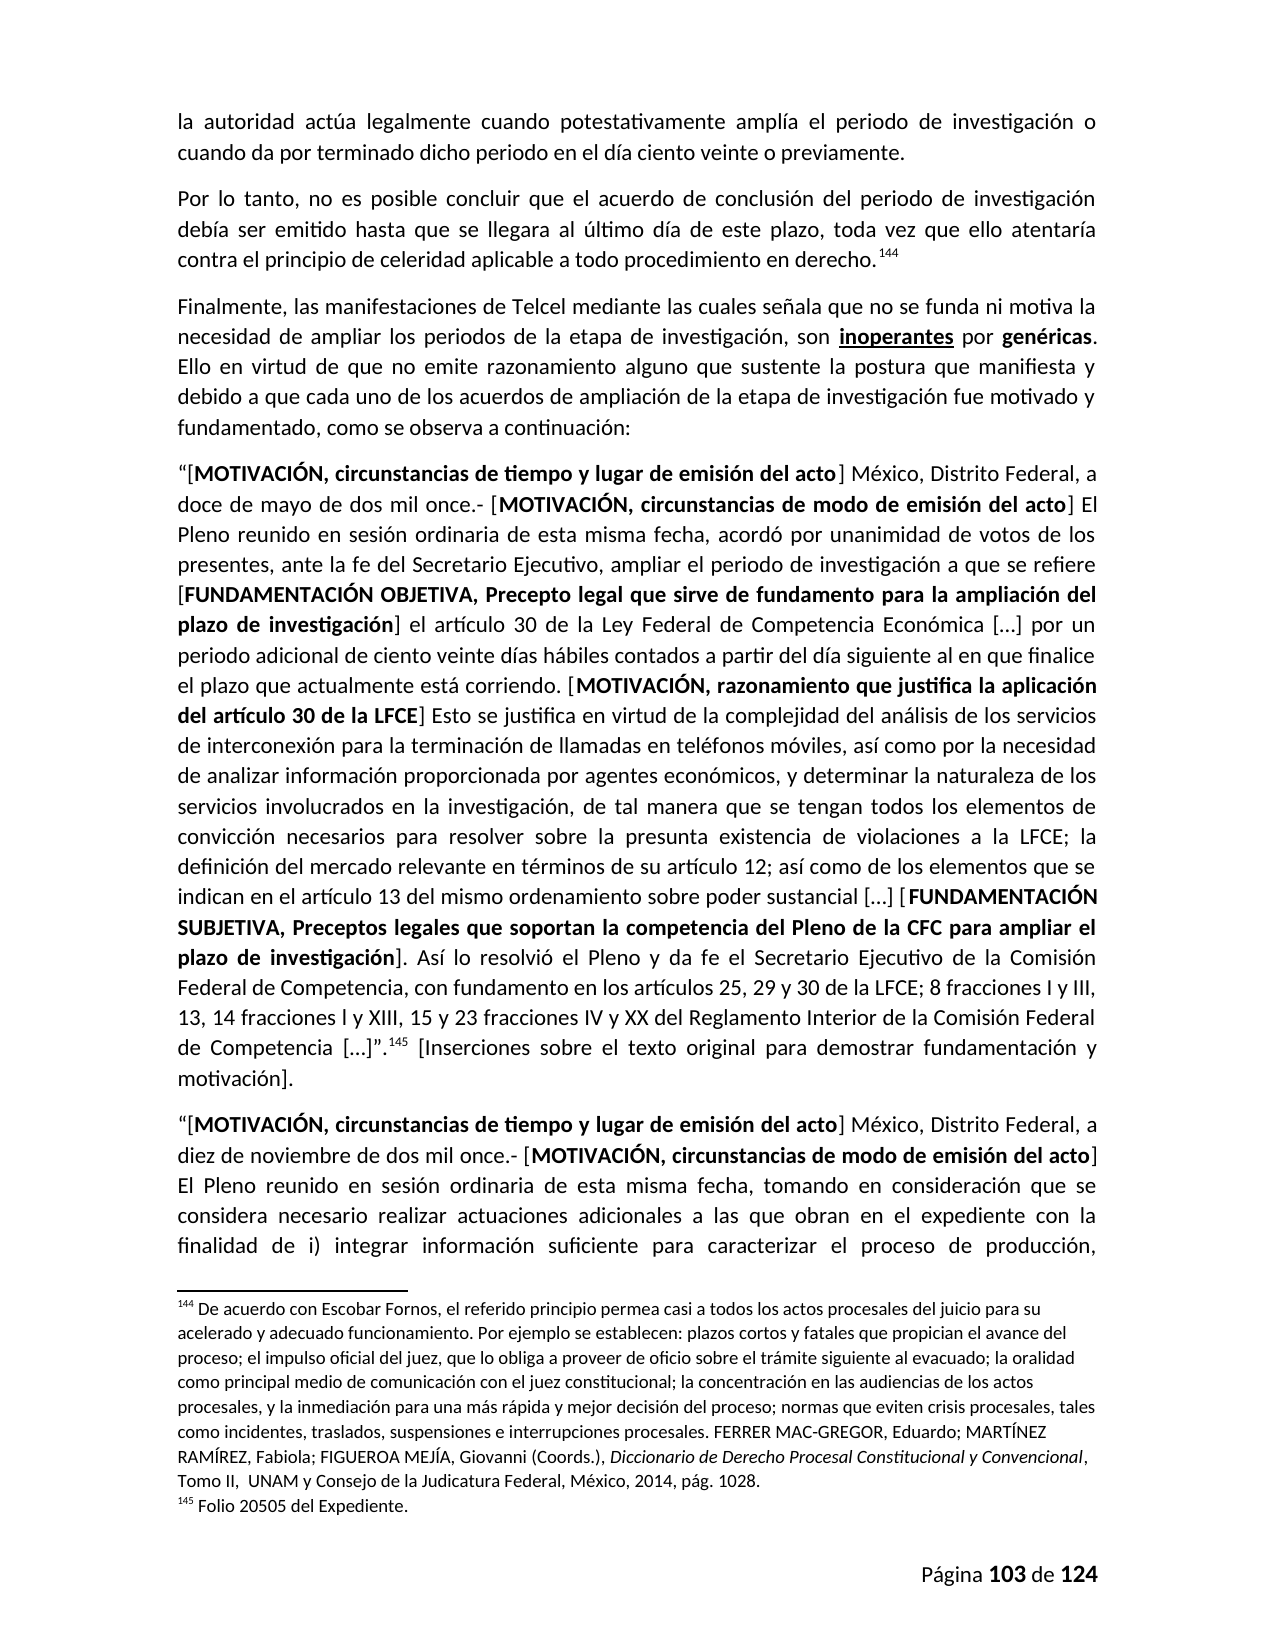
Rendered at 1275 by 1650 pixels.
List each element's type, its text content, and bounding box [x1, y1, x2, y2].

text Por lo tanto, no es posible concluir que el acuerdo de conclusión del periodo de investigación debía ser emitido hasta que se llegara al último día de este plazo, toda vez que ello atentaría contra el principio de celeridad aplicable a todo procedimiento en derecho. [177, 184, 1098, 273]
text “[MOTIVACIÓN, circunstancias de tiempo y lugar de emisión del acto] México, Distrito Federal, a doce de mayo de dos mil once.- [MOTIVACIÓN, circunstancias de modo de emisión del acto] El Pleno reunido en sesión ordinaria de esta misma fecha, acordó por unanimidad de votos de los presentes, ante la fe del Secretario Ejecutivo, ampliar el periodo de investigación a que se refiere [FUNDAMENTACIÓN OBJETIVA, Precepto legal que sirve de fundamento para la ampliación del plazo de investigación] el artículo 30 de la Ley Federal de Competencia Económica […] por un periodo adicional de ciento veinte días hábiles contados a partir del día siguiente al en que finalice el plazo que actualmente está corriendo. [MOTIVACIÓN, razonamiento que justifica la aplicación del artículo 30 de la LFCE] Esto se justifica en virtud de la complejidad del análisis de los servicios de interconexión para la terminación de llamadas en teléfonos móviles, así como por la necesidad de analizar información proporcionada por agentes económicos, y determinar la naturaleza de los servicios involucrados en la investigación, de tal manera que se tengan todos los elementos de convicción necesarios para resolver sobre la presunta existencia de violaciones a la LFCE; la definición del mercado relevante en términos de su artículo 12; así como de los elementos que se indican en el artículo 13 del mismo ordenamiento sobre poder sustancial […] [FUNDAMENTACIÓN SUBJETIVA, Preceptos legales que soportan la competencia del Pleno de la CFC para ampliar el plazo de investigación]. Así lo resolvió el Pleno y da fe el Secretario Ejecutivo de la Comisión Federal de Competencia, con fundamento en los artículos 25, 29 y 30 de la LFCE; 8 fracciones I y III, 13, 14 fracciones l y XIII, 15 y 23 fracciones IV y XX del Reglamento Interior de la Comisión Federal de Competencia […]”. [Inserciones sobre el texto original para demostrar fundamentación y motivación]. [177, 459, 1098, 1092]
text Finalmente, las manifestaciones de Telcel mediante las cuales señala que no se funda ni motiva la necesidad de ampliar los periodos de la etapa de investigación, son inoperantes por genéricas. Ello en virtud de que no emite razonamiento alguno que sustente la postura que manifiesta y debido a que cada uno de los acuerdos de ampliación de la etapa de investigación fue motivado y fundamentado, como se observa a continuación: [177, 292, 1098, 441]
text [177, 1111, 1098, 1259]
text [177, 107, 1098, 166]
